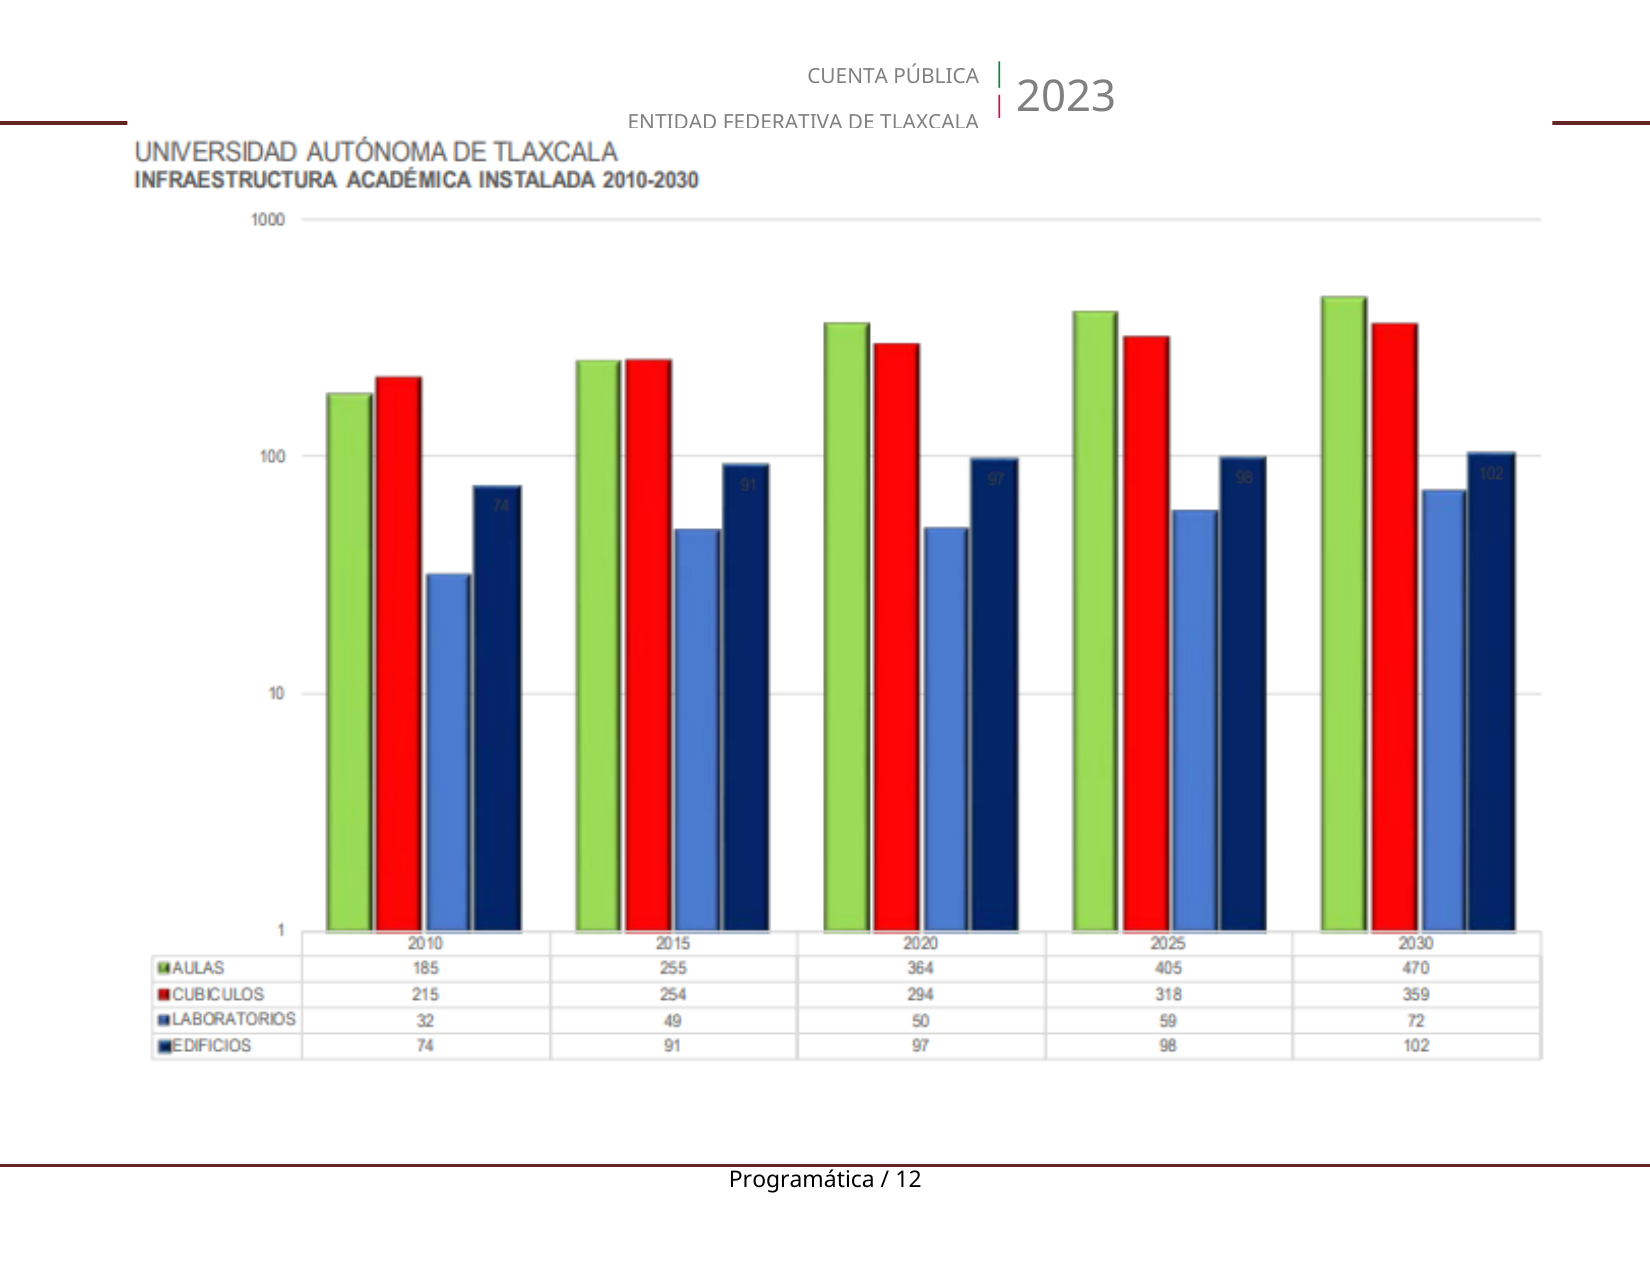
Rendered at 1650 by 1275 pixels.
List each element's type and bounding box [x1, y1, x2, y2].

picture [127, 53, 1553, 1072]
picture [851, 118, 859, 127]
picture [819, 118, 825, 126]
picture [706, 118, 714, 127]
picture [677, 118, 685, 127]
picture [749, 118, 757, 127]
